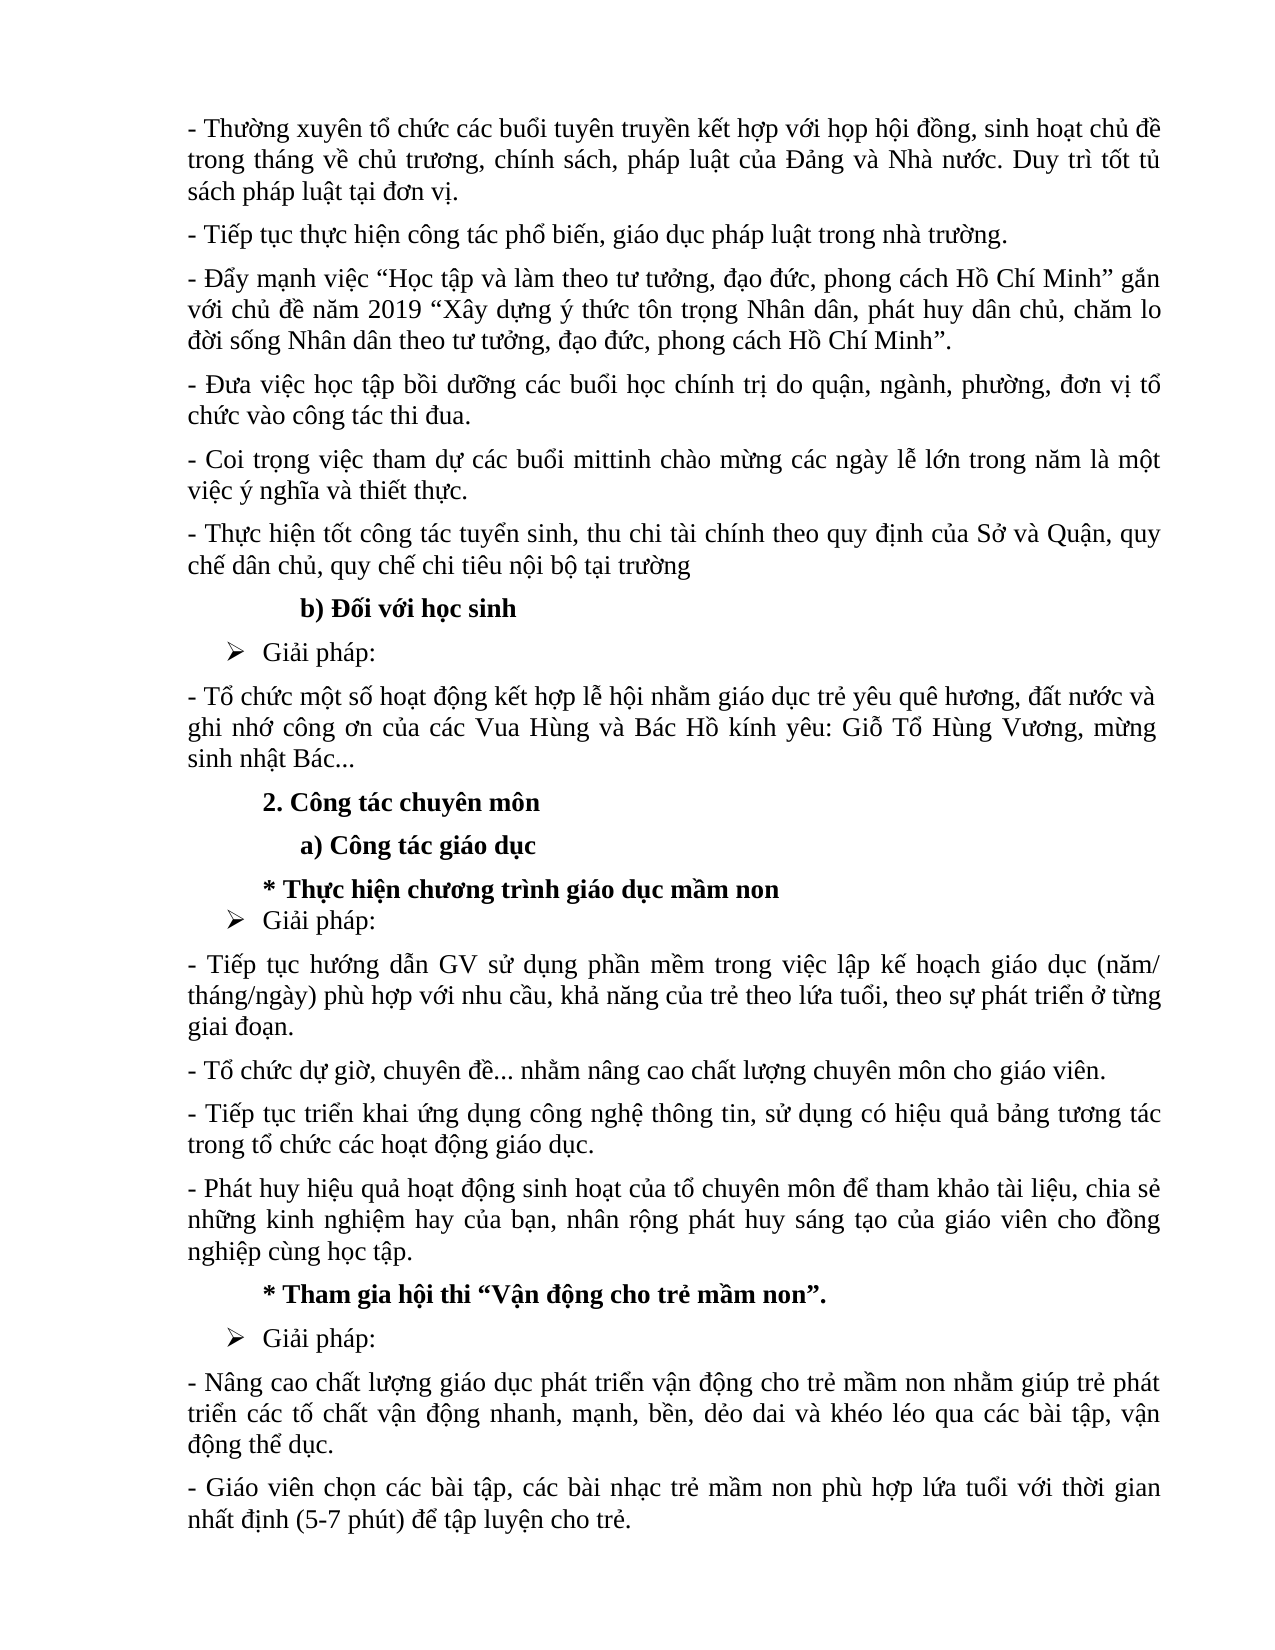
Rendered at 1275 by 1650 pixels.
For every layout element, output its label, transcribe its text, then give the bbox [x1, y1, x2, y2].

text - Tổ chức dự giờ, chuyên đề... nhằm nâng cao chất lượng chuyên môn cho giáo viên. [187, 1054, 1162, 1085]
text 2. Công tác chuyên môn [187, 786, 1162, 817]
text a) Công tác giáo dục [262, 829, 1162, 861]
text - Thường xuyên tổ chức các buổi tuyên truyền kết hợp với họp hội đồng, sinh hoạt chủ đề trong tháng về chủ trương, chính sách, pháp luật của Đảng và Nhà nước. Duy trì tốt tủ sách pháp luật tại đơn vị. [187, 112, 1162, 206]
text b) Đối với học sinh [187, 592, 1158, 623]
text - Coi trọng việc tham dự các buổi mittinh chào mừng các ngày lễ lớn trong năm là một việc ý nghĩa và thiết thực. [187, 443, 1162, 505]
text - Tiếp tục triển khai ứng dụng công nghệ thông tin, sử dụng có hiệu quả bảng tương tác trong tổ chức các hoạt động giáo dục. [187, 1097, 1162, 1160]
text - Tiếp tục hướng dẫn GV sử dụng phần mềm trong việc lập kế hoạch giáo dục (năm/ tháng/ngày) phù hợp với nhu cầu, khả năng của trẻ theo lứa tuổi, theo sự phát triển ở từng giai đoạn. [187, 948, 1162, 1041]
text * Tham gia hội thi “Vận động cho trẻ mầm non”. [187, 1278, 1162, 1309]
list * Thực hiện chương trình giáo dục mầm non [225, 873, 1162, 904]
text - Tiếp tục thực hiện công tác phổ biến, giáo dục pháp luật trong nhà trường. [187, 218, 1162, 249]
list Giải pháp: [225, 1322, 1162, 1353]
list Giải pháp: [225, 636, 1162, 667]
text - Phát huy hiệu quả hoạt động sinh hoạt của tổ chuyên môn để tham khảo tài liệu, chia sẻ những kinh nghiệm hay của bạn, nhân rộng phát huy sáng tạo của giáo viên cho đồng nghiệp cùng học tập. [187, 1172, 1162, 1266]
text - Đưa việc học tập bồi dưỡng các buổi học chính trị do quận, ngành, phường, đơn vị tổ chức vào công tác thi đua. [187, 368, 1162, 430]
list Giải pháp: [225, 904, 1162, 935]
text - Tổ chức một số hoạt động kết hợp lễ hội nhằm giáo dục trẻ yêu quê hương, đất nước và ghi nhớ công ơn của các Vua Hùng và Bác Hồ kính yêu: Giỗ Tổ Hùng Vương, mừng sinh nhật Bác... [187, 680, 1158, 773]
text - Thực hiện tốt công tác tuyển sinh, thu chi tài chính theo quy định của Sở và Quận, quy chế dân chủ, quy chế chi tiêu nội bộ tại trường [187, 518, 1162, 580]
text - Nâng cao chất lượng giáo dục phát triển vận động cho trẻ mầm non nhằm giúp trẻ phát triển các tố chất vận động nhanh, mạnh, bền, dẻo dai và khéo léo qua các bài tập, vận động thể dục. [187, 1366, 1162, 1459]
text - Đẩy mạnh việc “Học tập và làm theo tư tưởng, đạo đức, phong cách Hồ Chí Minh” gắn với chủ đề năm 2019 “Xây dựng ý thức tôn trọng Nhân dân, phát huy dân chủ, chăm lo đời sống Nhân dân theo tư tưởng, đạo đức, phong cách Hồ Chí Minh”. [187, 262, 1162, 356]
text - Giáo viên chọn các bài tập, các bài nhạc trẻ mầm non phù hợp lứa tuổi với thời gian nhất định (5-7 phút) để tập luyện cho trẻ. [187, 1472, 1162, 1534]
